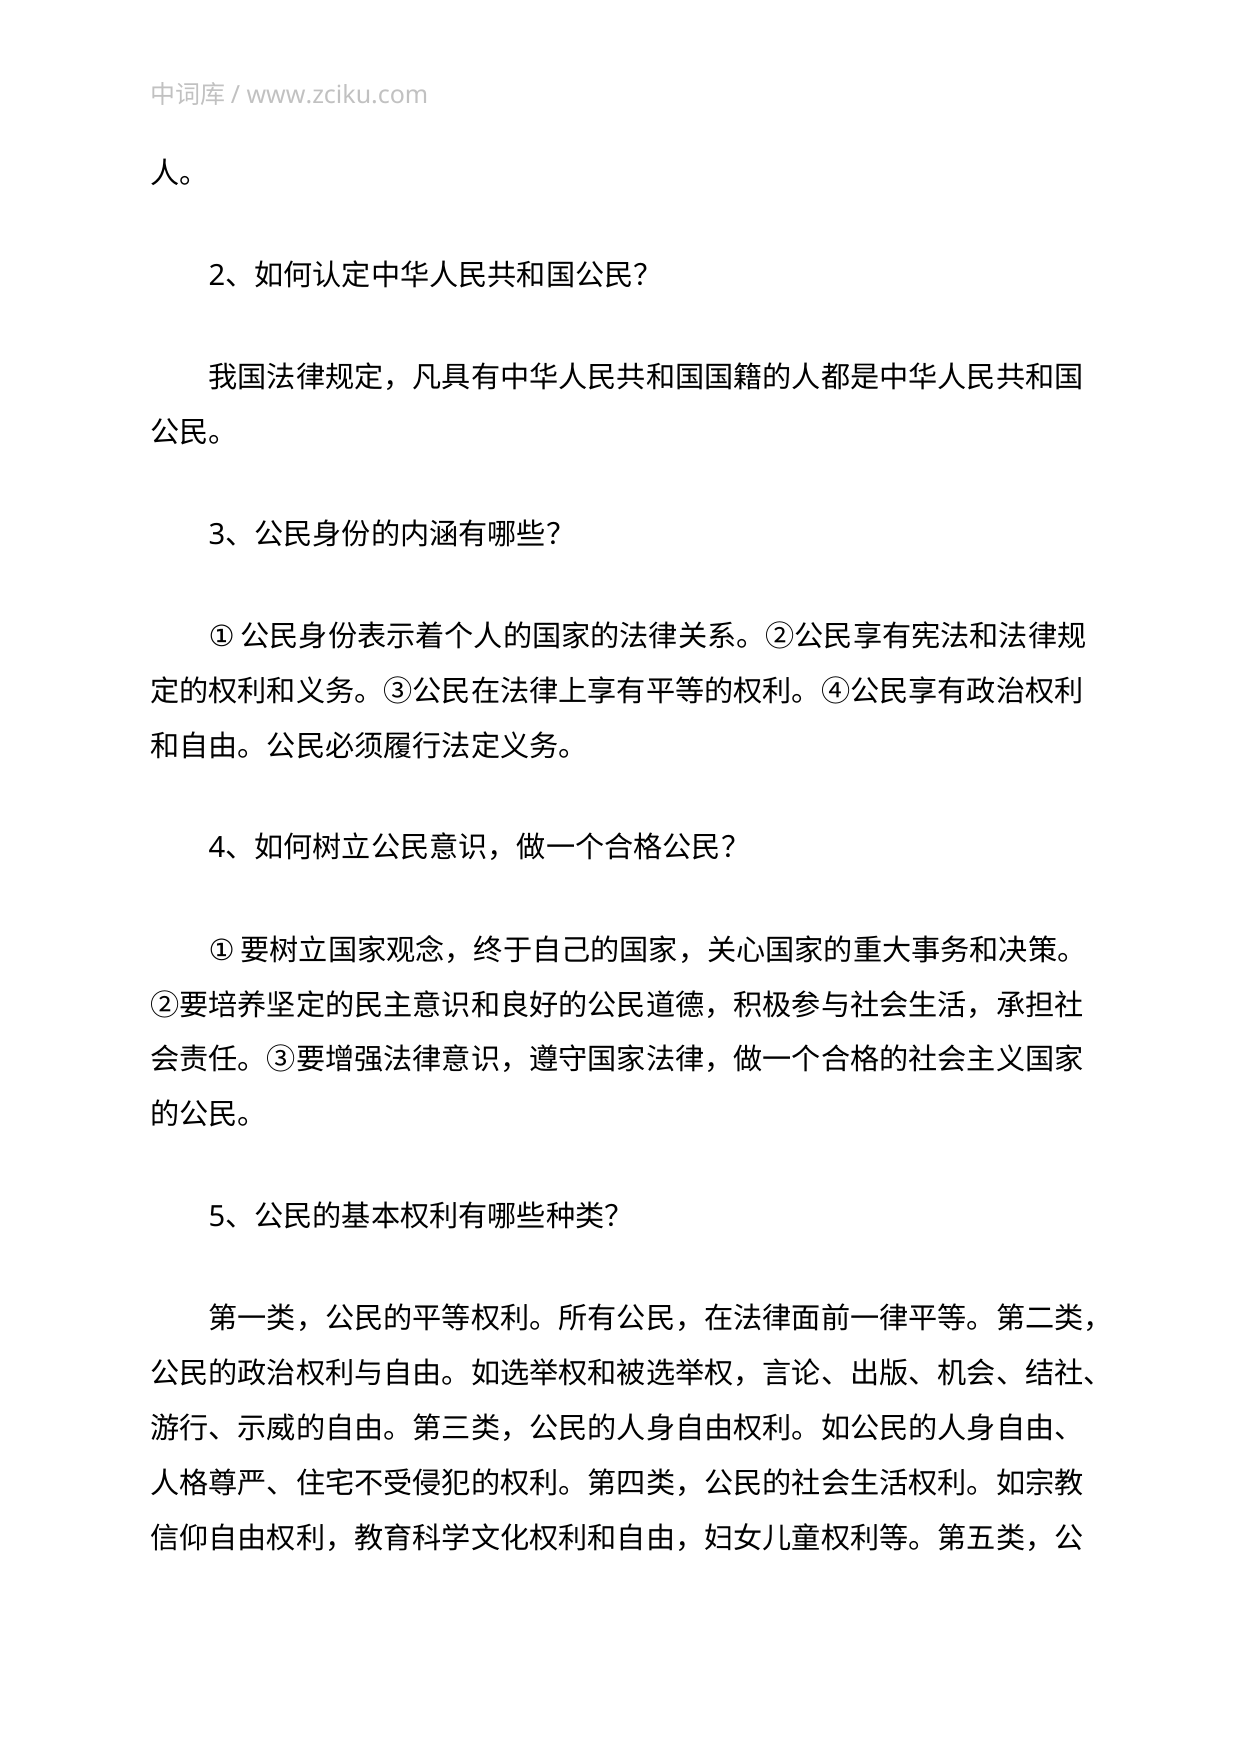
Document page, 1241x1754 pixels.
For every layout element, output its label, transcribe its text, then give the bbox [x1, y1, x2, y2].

text 我国法律规定，凡具有中华人民共和国国籍的人都是中华人民共和国公民。 [150, 354, 1090, 451]
text 4、如何树立公民意识，做一个合格公民？ [150, 824, 1090, 866]
text ①公民身份表示着个人的国家的法律关系。②公民享有宪法和法律规定的权利和义务。③公民在法律上享有平等的权利。④公民享有政治权利和自由。公民必须履行法定义务。 [150, 612, 1090, 764]
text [150, 1294, 1090, 1556]
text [150, 150, 1090, 192]
text ①要树立国家观念，终于自己的国家，关心国家的重大事务和决策。②要培养坚定的民主意识和良好的公民道德，积极参与社会生活，承担社会责任。③要增强法律意识，遵守国家法律，做一个合格的社会主义国家的公民。 [150, 926, 1090, 1133]
text 5、公民的基本权利有哪些种类？ [150, 1193, 1090, 1235]
text 3、公民身份的内涵有哪些？ [150, 510, 1090, 553]
text 2、如何认定中华人民共和国公民？ [150, 252, 1090, 294]
